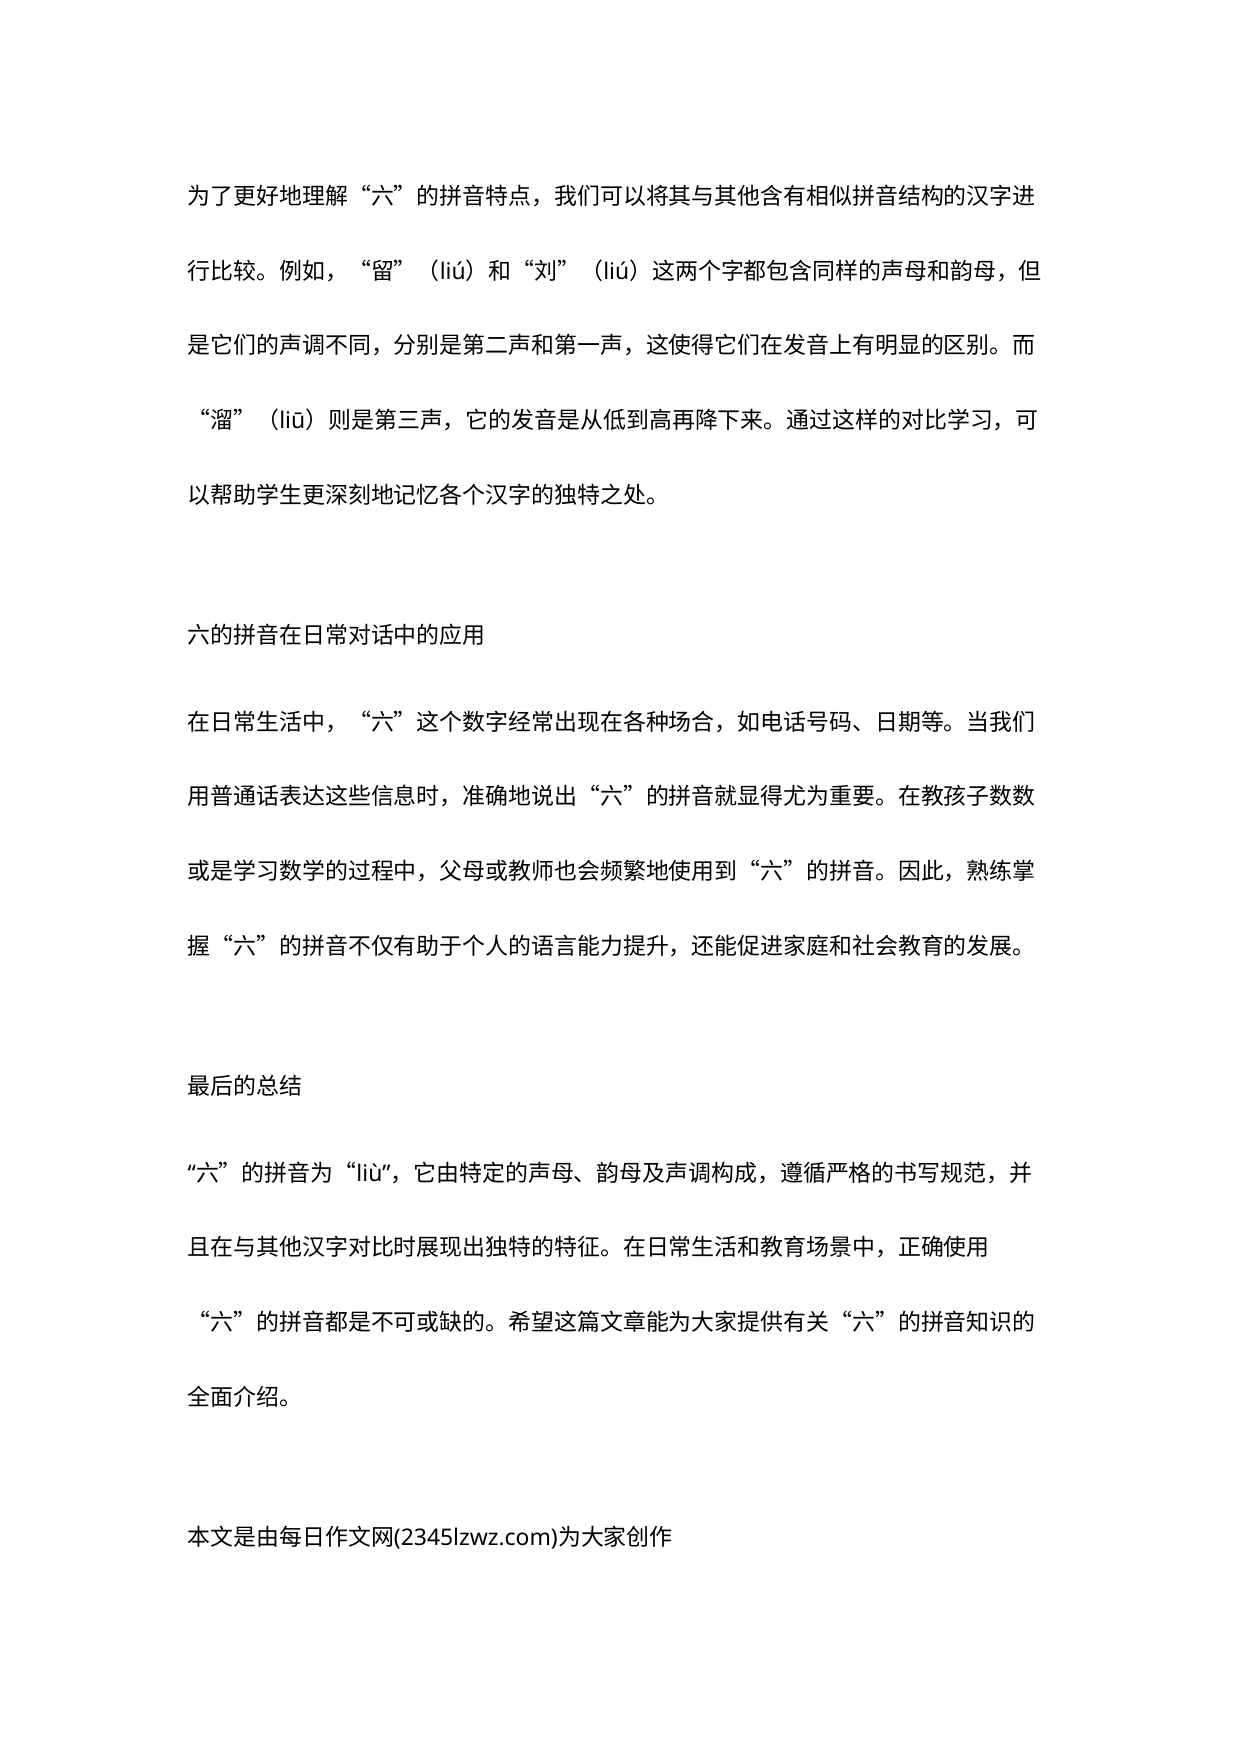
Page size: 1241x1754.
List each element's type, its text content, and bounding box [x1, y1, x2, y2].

text 六的拼音在日常对话中的应用 [187, 601, 1053, 666]
text 最后的总结 [187, 1052, 1053, 1117]
text 在日常生活中，“六”这个数字经常出现在各种场合，如电话号码、日期等。当我们用普通话表达这些信息时，准确地说出“六”的拼音就显得尤为重要。在教孩子数数或是学习数学的过程中，父母或教师也会频繁地使用到“六”的拼音。因此，熟练掌握“六”的拼音不仅有助于个人的语言能力提升，还能促进家庭和社会教育的发展。 [187, 688, 1053, 977]
text “六”的拼音为“liù”，它由特定的声母、韵母及声调构成，遵循严格的书写规范，并且在与其他汉字对比时展现出独特的特征。在日常生活和教育场景中，正确使用“六”的拼音都是不可或缺的。希望这篇文章能为大家提供有关“六”的拼音知识的全面介绍。 [187, 1139, 1053, 1428]
text 本文是由每日作文网(2345lzwz.com)为大家创作 [187, 1503, 1053, 1568]
text 为了更好地理解“六”的拼音特点，我们可以将其与其他含有相似拼音结构的汉字进行比较。例如，“留”（liú）和“刘”（liú）这两个字都包含同样的声母和韵母，但是它们的声调不同，分别是第二声和第一声，这使得它们在发音上有明显的区别。而“溜”（liū）则是第三声，它的发音是从低到高再降下来。通过这样的对比学习，可以帮助学生更深刻地记忆各个汉字的独特之处。 [187, 162, 1053, 526]
